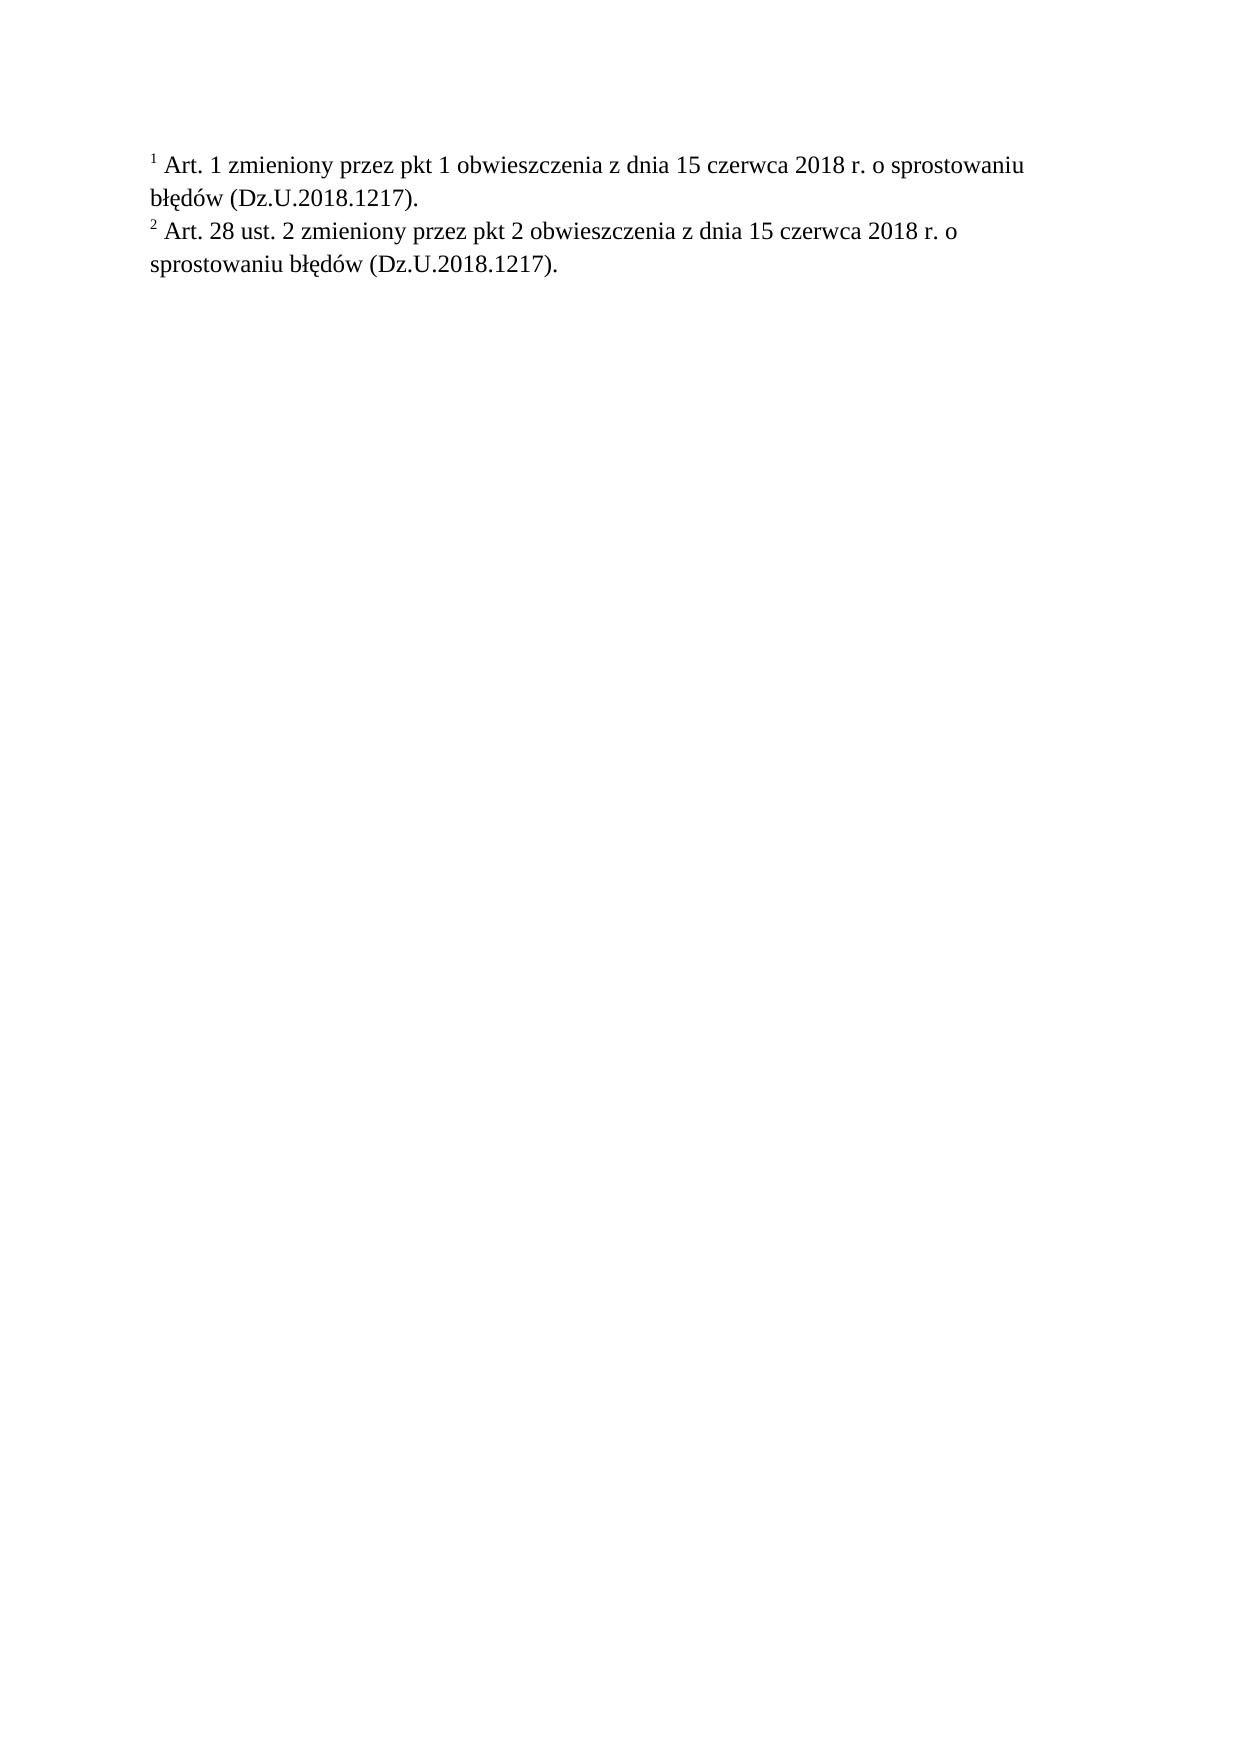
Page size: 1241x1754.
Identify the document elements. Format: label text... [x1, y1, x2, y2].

text 2 Art. 28 ust. 2 zmieniony przez pkt 2 obwieszczenia z dnia 15 czerwca 2018 r. o sprostowaniu błędów (Dz.U.2018.1217). [150, 216, 1090, 278]
text 1 Art. 1 zmieniony przez pkt 1 obwieszczenia z dnia 15 czerwca 2018 r. o sprostowaniu błędów (Dz.U.2018.1217). [150, 150, 1090, 212]
